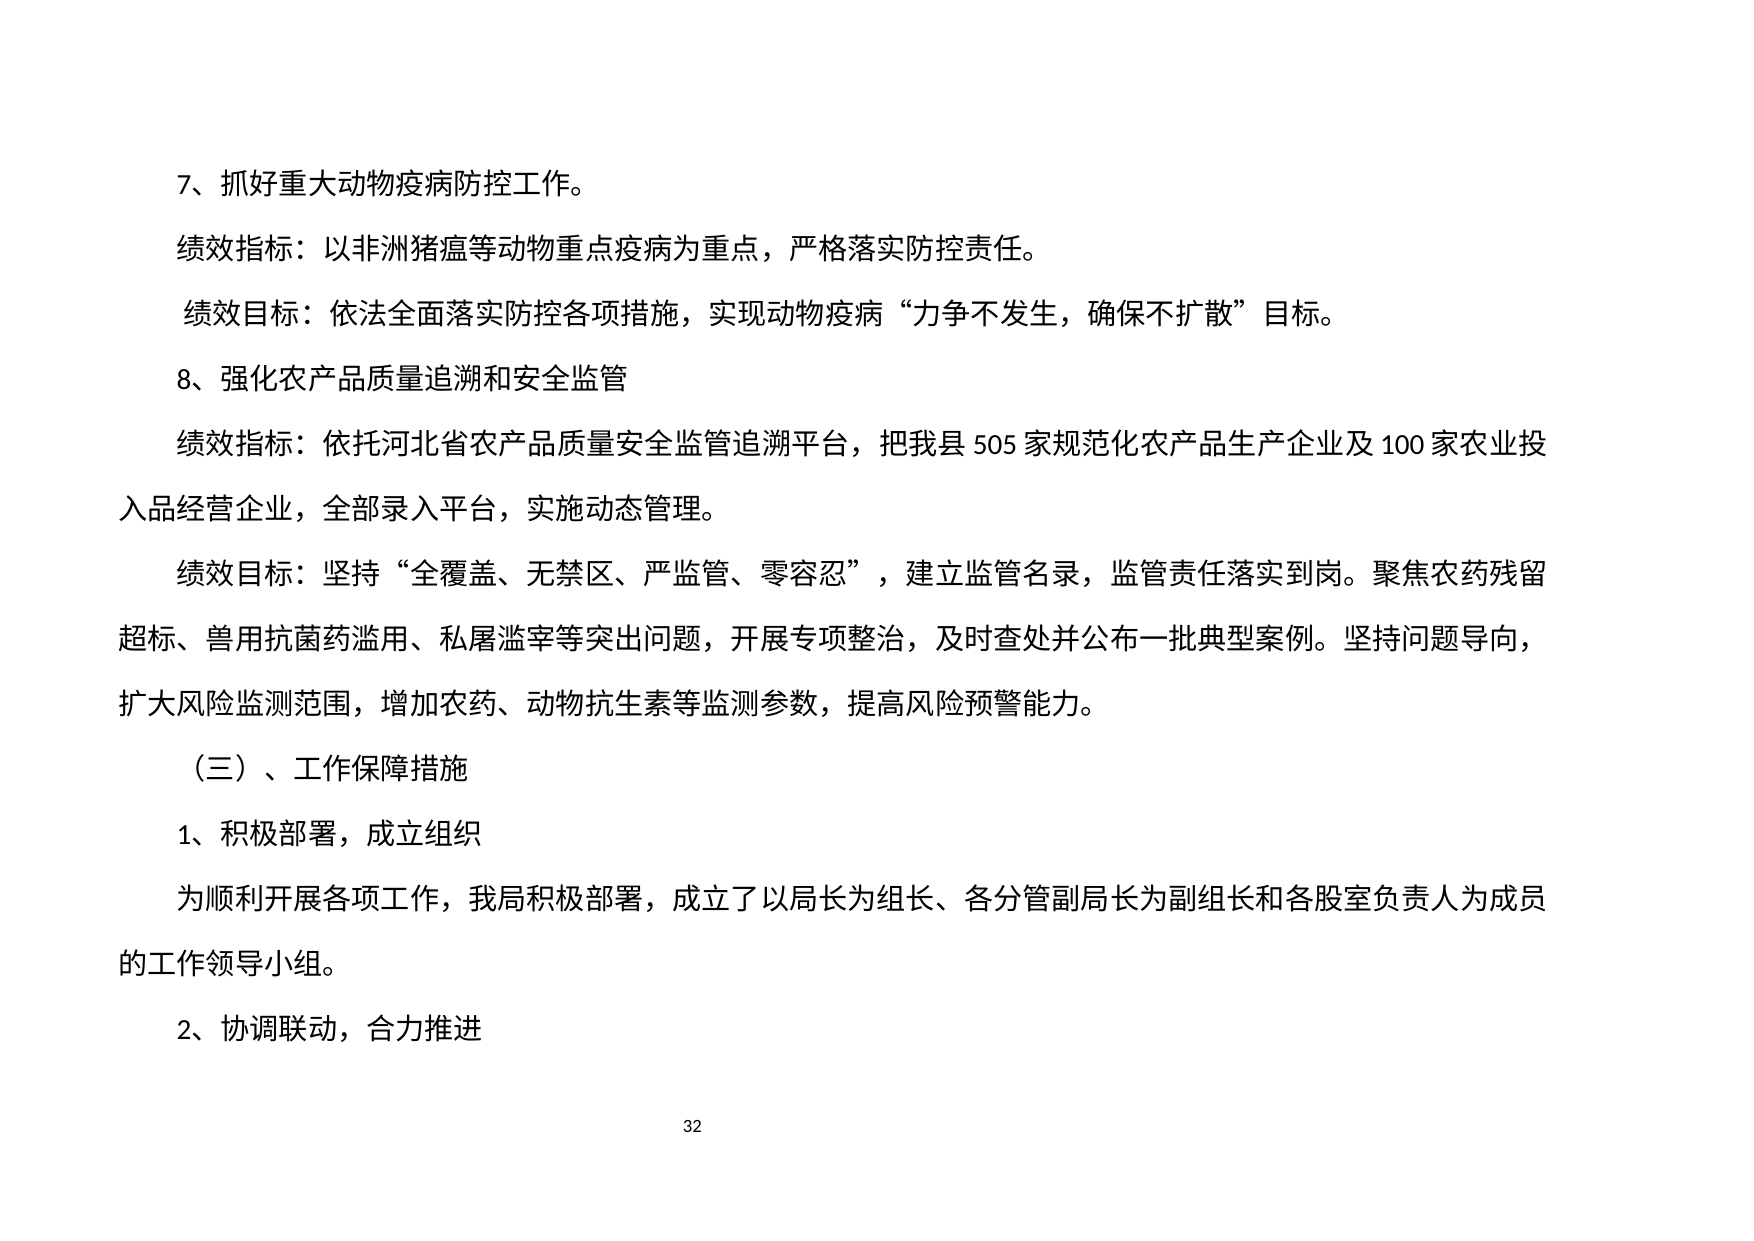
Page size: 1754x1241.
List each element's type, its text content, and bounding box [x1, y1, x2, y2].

text 绩效目标：坚持“全覆盖、无禁区、严监管、零容忍”，建立监管名录，监管责任落实到岗。聚焦农药残留超标、兽用抗菌药滥用、私屠滥宰等突出问题，开展专项整治，及时查处并公布一批典型案例。坚持问题导向，扩大风险监测范围，增加农药、动物抗生素等监测参数，提高风险预警能力。 [118, 539, 1547, 734]
text （三）、工作保障措施 [118, 734, 1547, 799]
text 绩效指标：以非洲猪瘟等动物重点疫病为重点，严格落实防控责任。 [118, 214, 1547, 279]
text 8、强化农产品质量追溯和安全监管 [118, 344, 1547, 409]
text 为顺利开展各项工作，我局积极部署，成立了以局长为组长、各分管副局长为副组长和各股室负责人为成员的工作领导小组。 [118, 864, 1547, 994]
text 1、积极部署，成立组织 [118, 799, 1547, 864]
text 2、协调联动，合力推进 [118, 994, 1547, 1059]
text 绩效指标：依托河北省农产品质量安全监管追溯平台，把我县505家规范化农产品生产企业及100家农业投入品经营企业，全部录入平台，实施动态管理。 [118, 409, 1547, 539]
text 绩效目标：依法全面落实防控各项措施，实现动物疫病“力争不发生，确保不扩散”目标。 [118, 279, 1547, 344]
text 7、抓好重大动物疫病防控工作。 [118, 149, 1547, 214]
